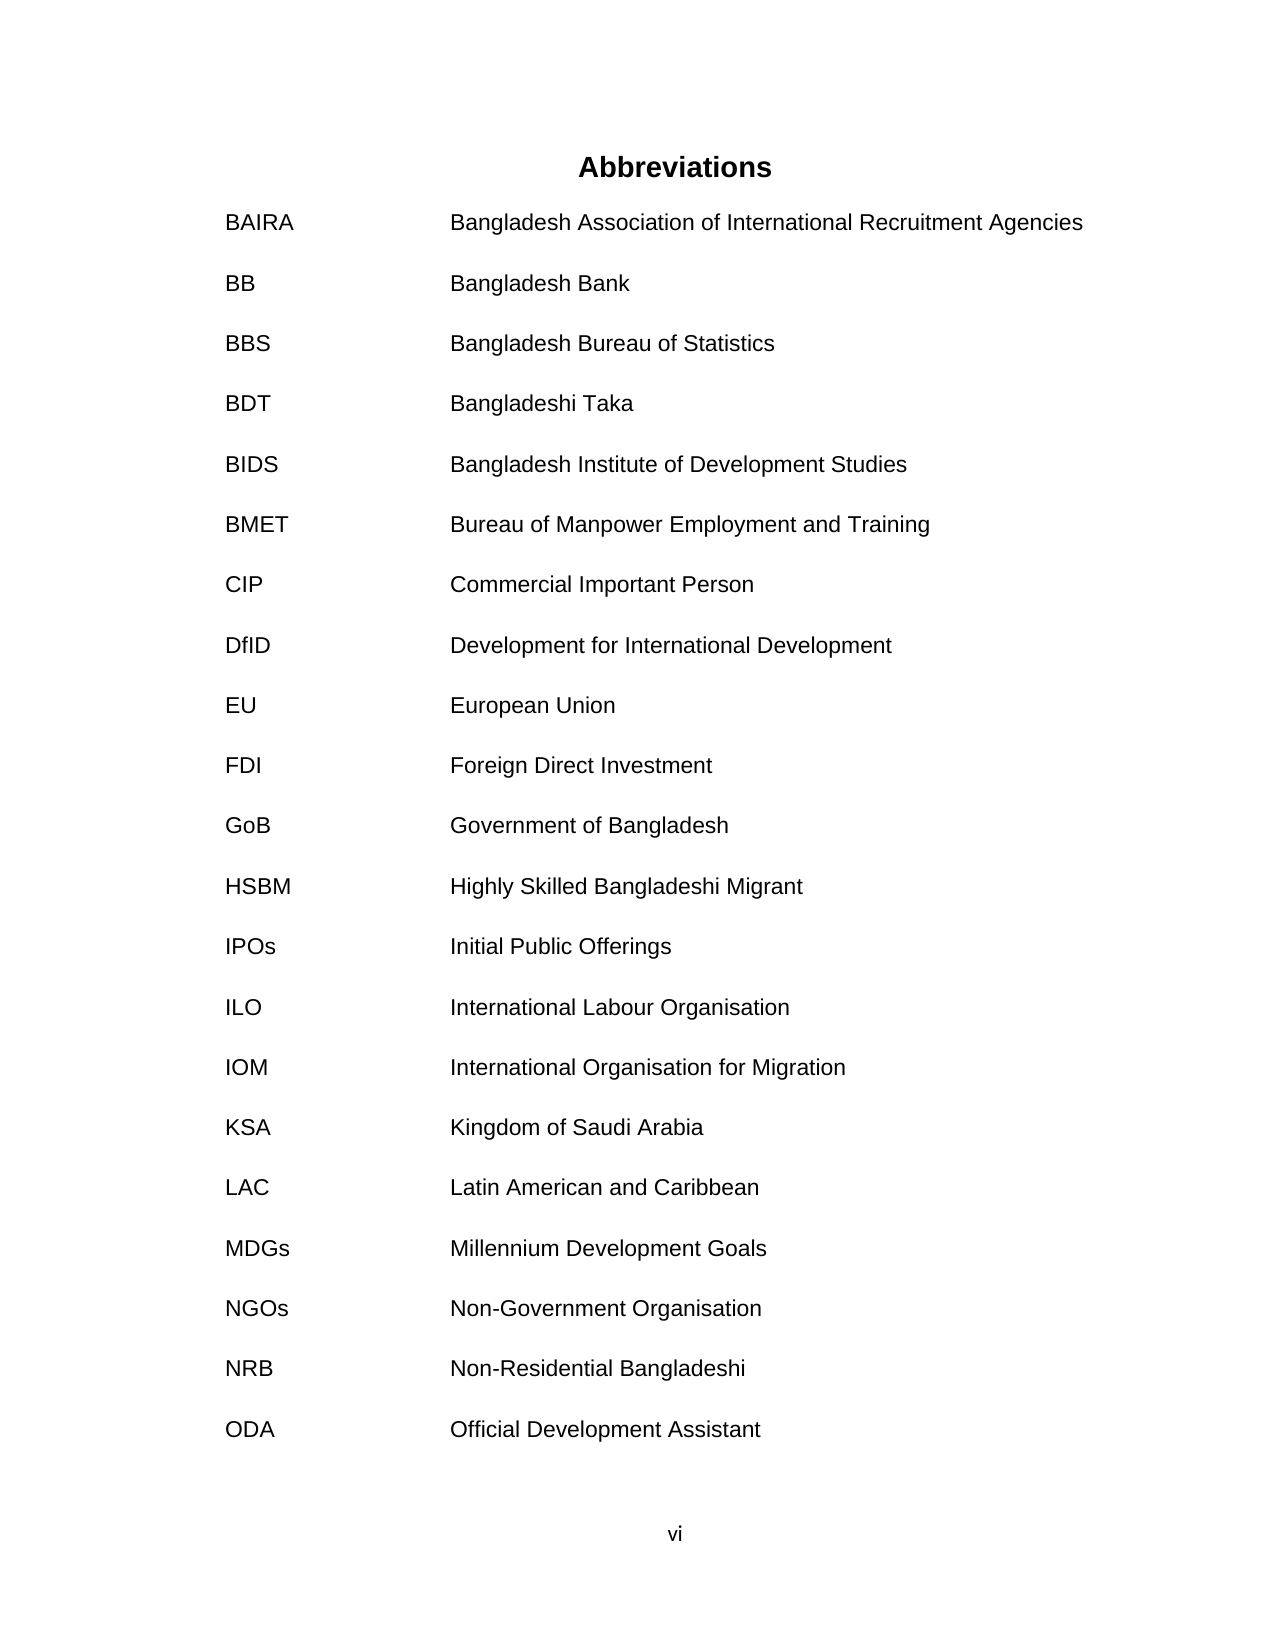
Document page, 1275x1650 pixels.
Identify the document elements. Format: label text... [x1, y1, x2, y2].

text ILO International Labour Organisation [225, 993, 1125, 1020]
text BIDS Bangladesh Institute of Development Studies [225, 451, 1125, 477]
text NGOs Non-Government Organisation [225, 1295, 1125, 1321]
text IOM International Organisation for Migration [225, 1054, 1125, 1080]
text BMET Bureau of Manpower Employment and Training [225, 511, 1125, 537]
text HSBM Highly Skilled Bangladeshi Migrant [225, 873, 1125, 899]
text KSA [225, 1114, 1125, 1140]
text Abbreviations [225, 150, 1125, 183]
text IPOs Initial Public Offerings [225, 933, 1125, 959]
text DfID Development for International Development [225, 632, 1125, 658]
text MDGs Millennium Development Goals [225, 1235, 1125, 1261]
text LAC Latin American and [225, 1174, 1125, 1201]
text EU European Union [225, 692, 1125, 718]
text BB Bangladesh Bank [225, 270, 1125, 296]
text BBS Bureau of Statistics [225, 330, 1125, 356]
text GoB Government of [225, 812, 1125, 839]
text CIP Commercial Important Person [225, 571, 1125, 598]
text BDT Bangladeshi Taka [225, 390, 1125, 417]
text NRB Non-Residential Bangladeshi [225, 1355, 1125, 1382]
text ODA Official Development Assistant [225, 1416, 1125, 1442]
text FDI Foreign Direct Investment [225, 752, 1125, 778]
text BAIRA Association of International Recruitment Agencies [225, 209, 1125, 236]
